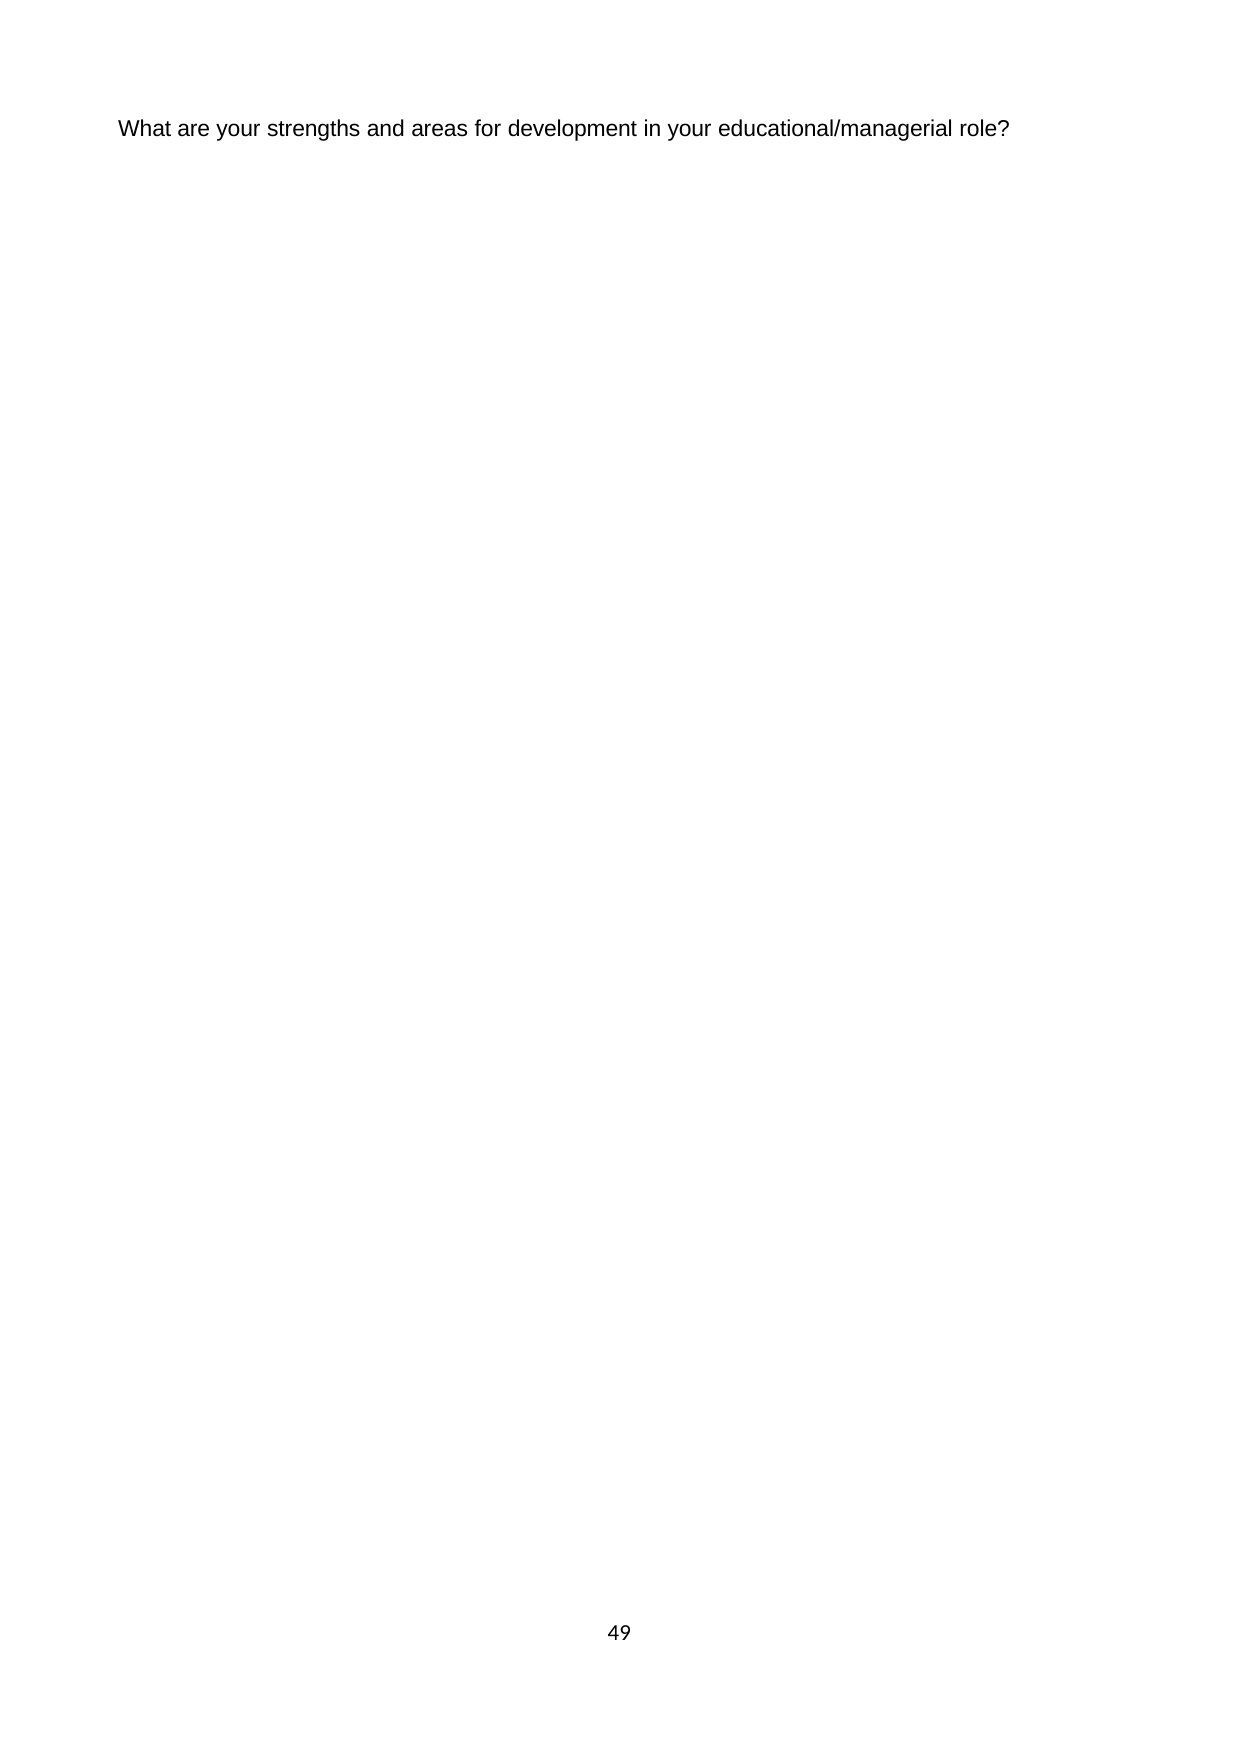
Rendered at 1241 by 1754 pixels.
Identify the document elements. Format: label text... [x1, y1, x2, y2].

text What are your strengths and areas for development in your educational/managerial role? [118, 114, 1132, 141]
